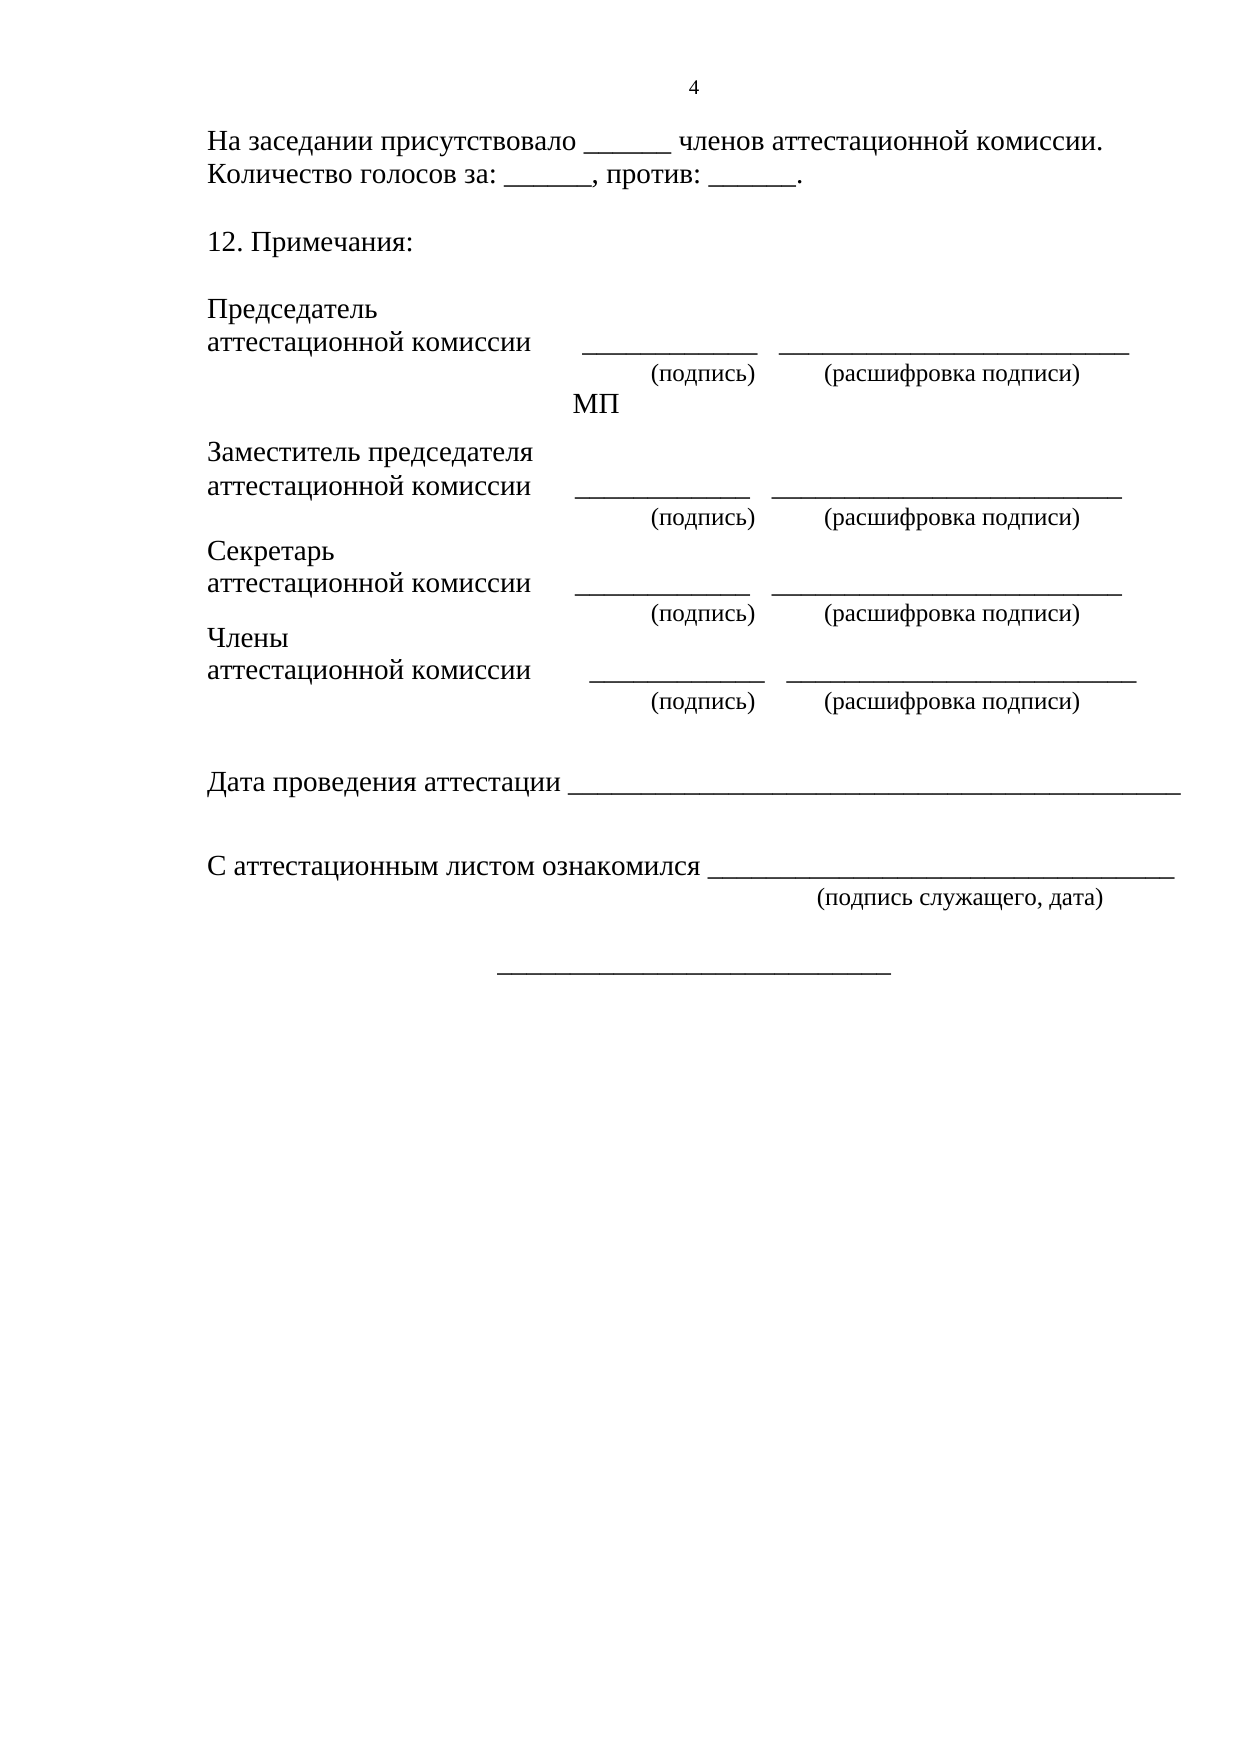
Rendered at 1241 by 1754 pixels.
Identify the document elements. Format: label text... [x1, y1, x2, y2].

text (подпись) (расшифровка подписи) [207, 358, 1181, 387]
text Секретарь [207, 540, 1181, 565]
text Члены [207, 627, 1181, 652]
text (подпись) (расшифровка подписи) [207, 686, 1181, 714]
text аттестационной комиссии ____________ ________________________ [207, 565, 1181, 598]
text Дата проведения аттестации __________________________________________ [207, 764, 1181, 798]
text С аттестационным листом ознакомился ________________________________ [207, 848, 1181, 882]
text Председатель [207, 291, 1181, 324]
text (подпись) (расшифровка подписи) [207, 598, 1181, 627]
text аттестационной комиссии ____________ ________________________ [207, 468, 1181, 502]
text (подпись) (расшифровка подписи) [207, 502, 1181, 530]
text (подпись служащего, дата) [626, 882, 1181, 910]
text 12. Примечания: [207, 224, 1181, 257]
text МП [207, 387, 1181, 420]
text аттестационной комиссии ____________ ________________________ [207, 324, 1181, 358]
text Количество голосов за: ______, против: ______. [207, 157, 1181, 190]
text ___________________________ [207, 944, 1181, 977]
text На заседании присутствовало ______ членов аттестационной комиссии. [207, 123, 1181, 157]
text Заместитель председателя [207, 434, 1181, 468]
text аттестационной комиссии ____________ ________________________ [207, 652, 1181, 686]
